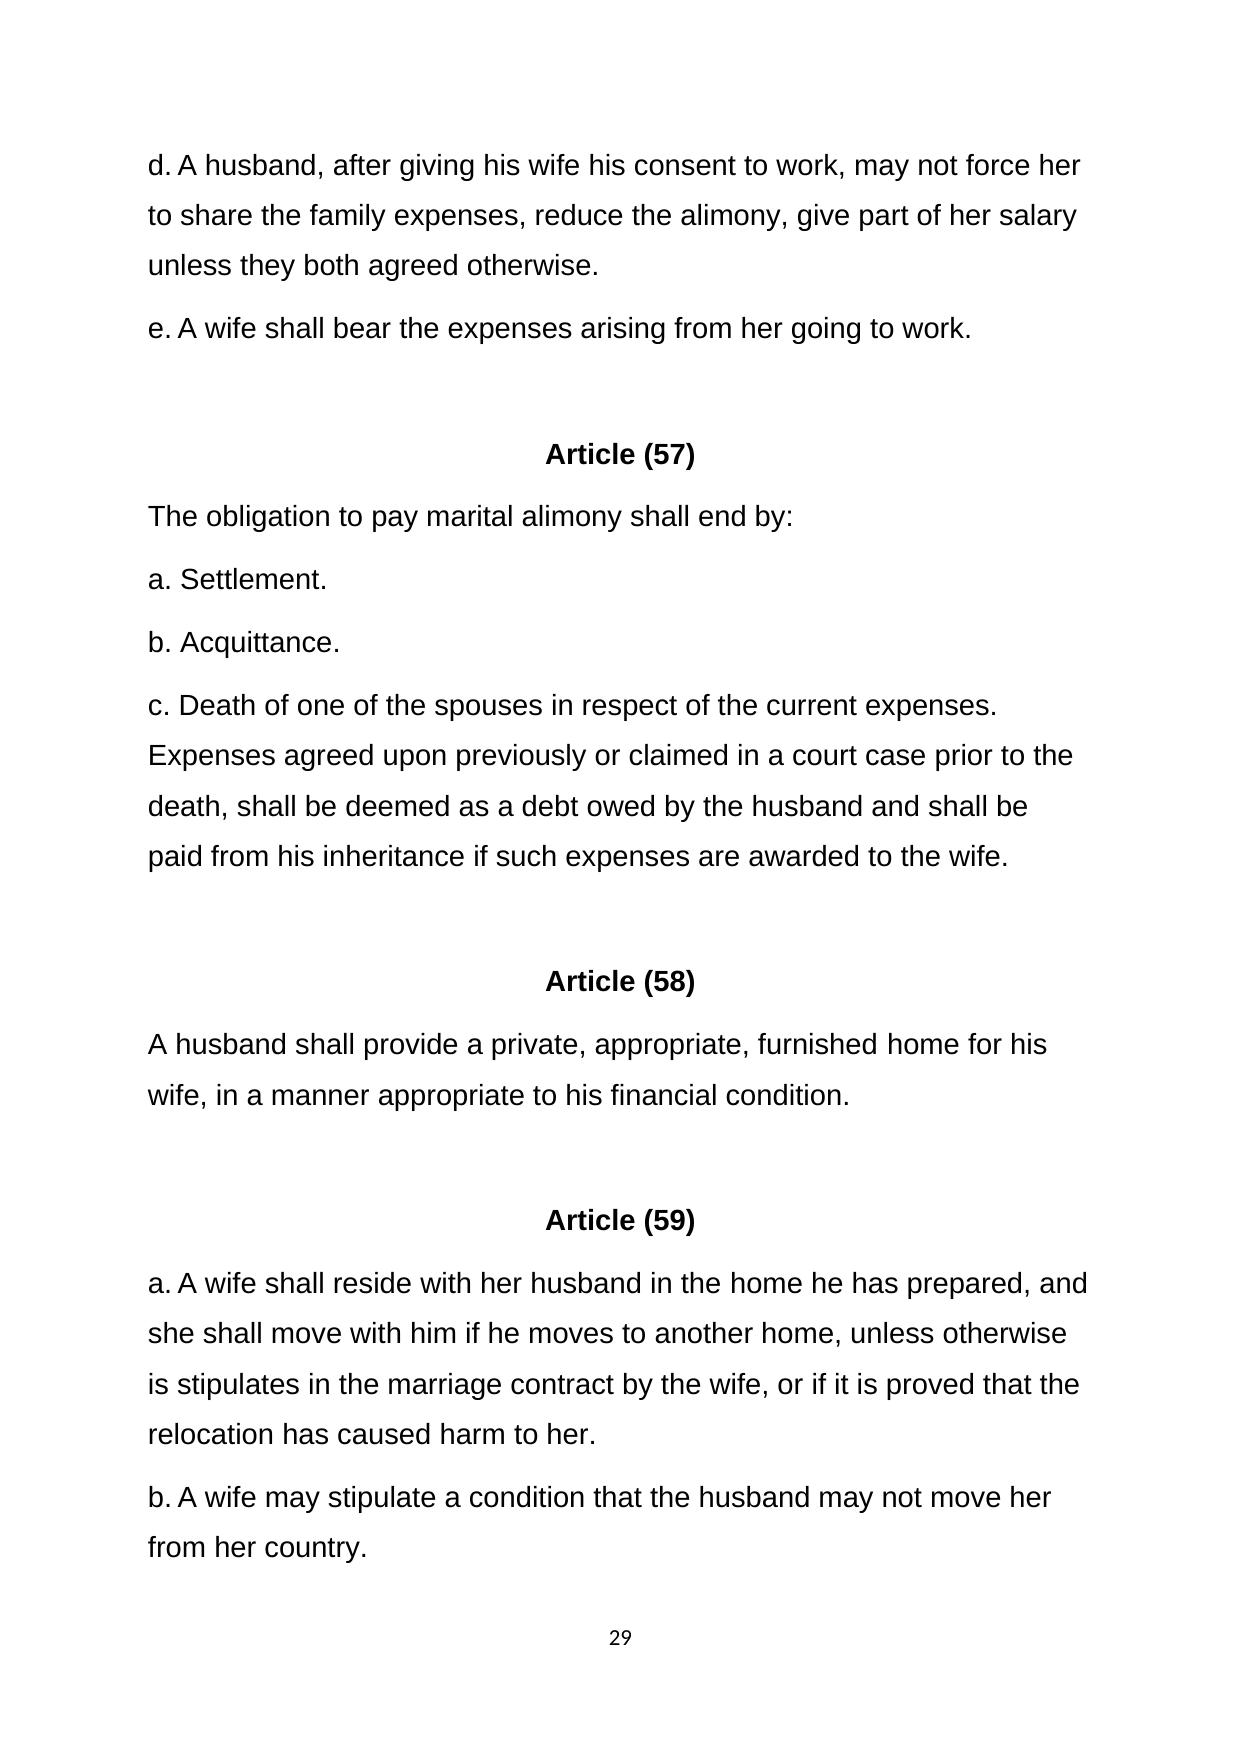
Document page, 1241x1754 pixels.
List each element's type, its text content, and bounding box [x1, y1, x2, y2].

text Article (59) [148, 1203, 1093, 1237]
text e. A wife shall bear the expenses arising from her going to work. [148, 311, 1093, 344]
text b. A wife may stipulate a condition that the husband may not move her from her country. [148, 1480, 1093, 1564]
text A husband shall provide a private, appropriate, furnished home for his wife, in a manner appropriate to his financial condition. [148, 1027, 1093, 1111]
text b. Acquittance. [148, 625, 1093, 659]
text Article (58) [148, 964, 1093, 998]
text a. Settlement. [148, 562, 1093, 596]
text Article (57) [148, 437, 1093, 470]
text c. Death of one of the spouses in respect of the current expenses. Expenses agreed upon previously or claimed in a court case prior to the death, shall be deemed as a debt owed by the husband and shall be paid from his inheritance if such expenses are awarded to the wife. [148, 688, 1093, 872]
text d. A husband, after giving his wife his consent to work, may not force her to share the family expenses, reduce the alimony, give part of her salary unless they both agreed otherwise. [148, 148, 1093, 282]
text The obligation to pay marital alimony shall end by: [148, 499, 1093, 533]
text a. A wife shall reside with her husband in the home he has prepared, and she shall move with him if he moves to another home, unless otherwise is stipulates in the marriage contract by the wife, or if it is proved that the relocation has caused harm to her. [148, 1266, 1093, 1451]
